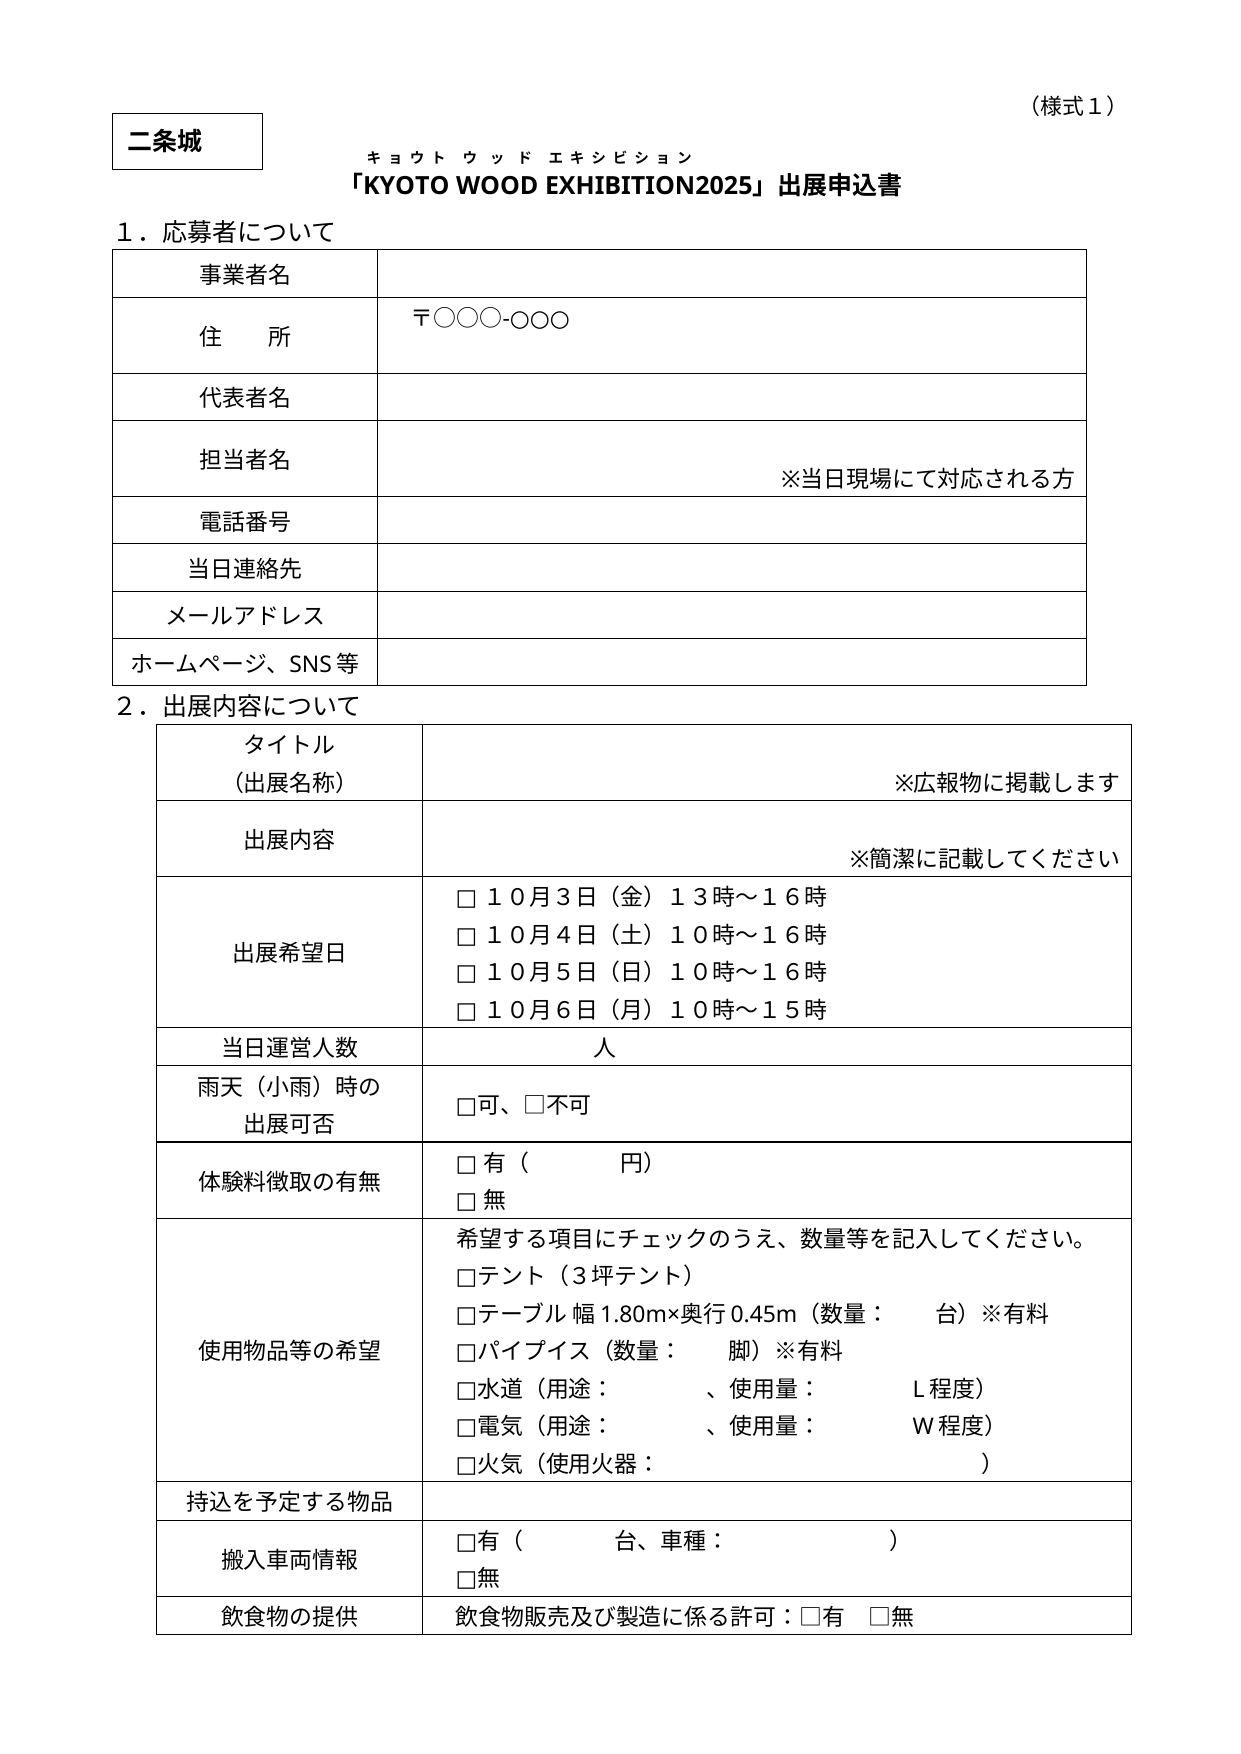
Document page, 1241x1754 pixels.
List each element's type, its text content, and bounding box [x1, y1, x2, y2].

table_cell 人 [423, 1028, 1131, 1065]
table_cell [378, 592, 1086, 638]
table_cell □ 有（ 円） □ 無 [423, 1143, 1131, 1217]
table_cell 電話番号 [113, 497, 377, 543]
table_cell 代表者名 [113, 374, 377, 420]
table_cell 住 所 [113, 298, 377, 373]
table_cell 飲食物の提供 [157, 1597, 422, 1634]
table_cell [378, 374, 1086, 420]
table_cell 〒○○○-○○○ [378, 298, 1086, 373]
table_header [378, 250, 1086, 297]
table_cell □有（ 台、車種： ） □無 [423, 1521, 1131, 1596]
table_cell 搬入車両情報 [157, 1521, 422, 1596]
table_header ※広報物に掲載します [423, 725, 1131, 800]
table_cell ホームページ、SNS等 [113, 639, 377, 685]
table_cell [378, 639, 1086, 685]
table_header 事業者名 [113, 250, 377, 297]
table_cell [378, 497, 1086, 543]
table_cell 使用物品等の希望 [157, 1219, 422, 1481]
table_cell □可、□不可 [423, 1066, 1131, 1141]
text ２．出展内容について [112, 686, 1128, 724]
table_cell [423, 1597, 1131, 1634]
table_cell ※当日現場にて対応される方 [378, 421, 1086, 496]
table_cell 当日連絡先 [113, 544, 377, 591]
table_cell □ １０月３日（金）１３時～１６時 □ １０月４日（土）１０時～１６時 □ １０月５日（日）１０時～１６時 □ １０月６日（月）１０時～１５時 [423, 877, 1131, 1027]
table_cell 出展希望日 [157, 877, 422, 1027]
table_cell ※簡潔に記載してください [423, 801, 1131, 876]
table_cell 雨天（小雨）時の 出展可否 [157, 1066, 422, 1141]
text 「 2025」出展申込書 [112, 137, 1128, 212]
table_cell 希望する項目にチェックのうえ、数量等を記入してください。 □テント（３坪テント） □テーブル 幅1.80m×奥行0.45m（数量： 台）※有料 □パイプイス（数量： 脚）※有料 □水道（用途： 、使用量： L程度） □電気（用途： 、使用量： W程度） □火気（使用火器： ） [423, 1219, 1131, 1481]
table_header タイトル （出展名称） [157, 725, 422, 800]
table_cell 体験料徴取の有無 [157, 1143, 422, 1217]
table_cell 持込を予定する物品 [157, 1482, 422, 1519]
table_cell 担当者名 [113, 421, 377, 496]
text １．応募者について [112, 212, 1128, 249]
table_cell メールアドレス [113, 592, 377, 638]
table_cell [423, 1482, 1131, 1519]
table_cell 出展内容 [157, 801, 422, 876]
table_cell 当日運営人数 [157, 1028, 422, 1065]
table_cell [378, 544, 1086, 591]
